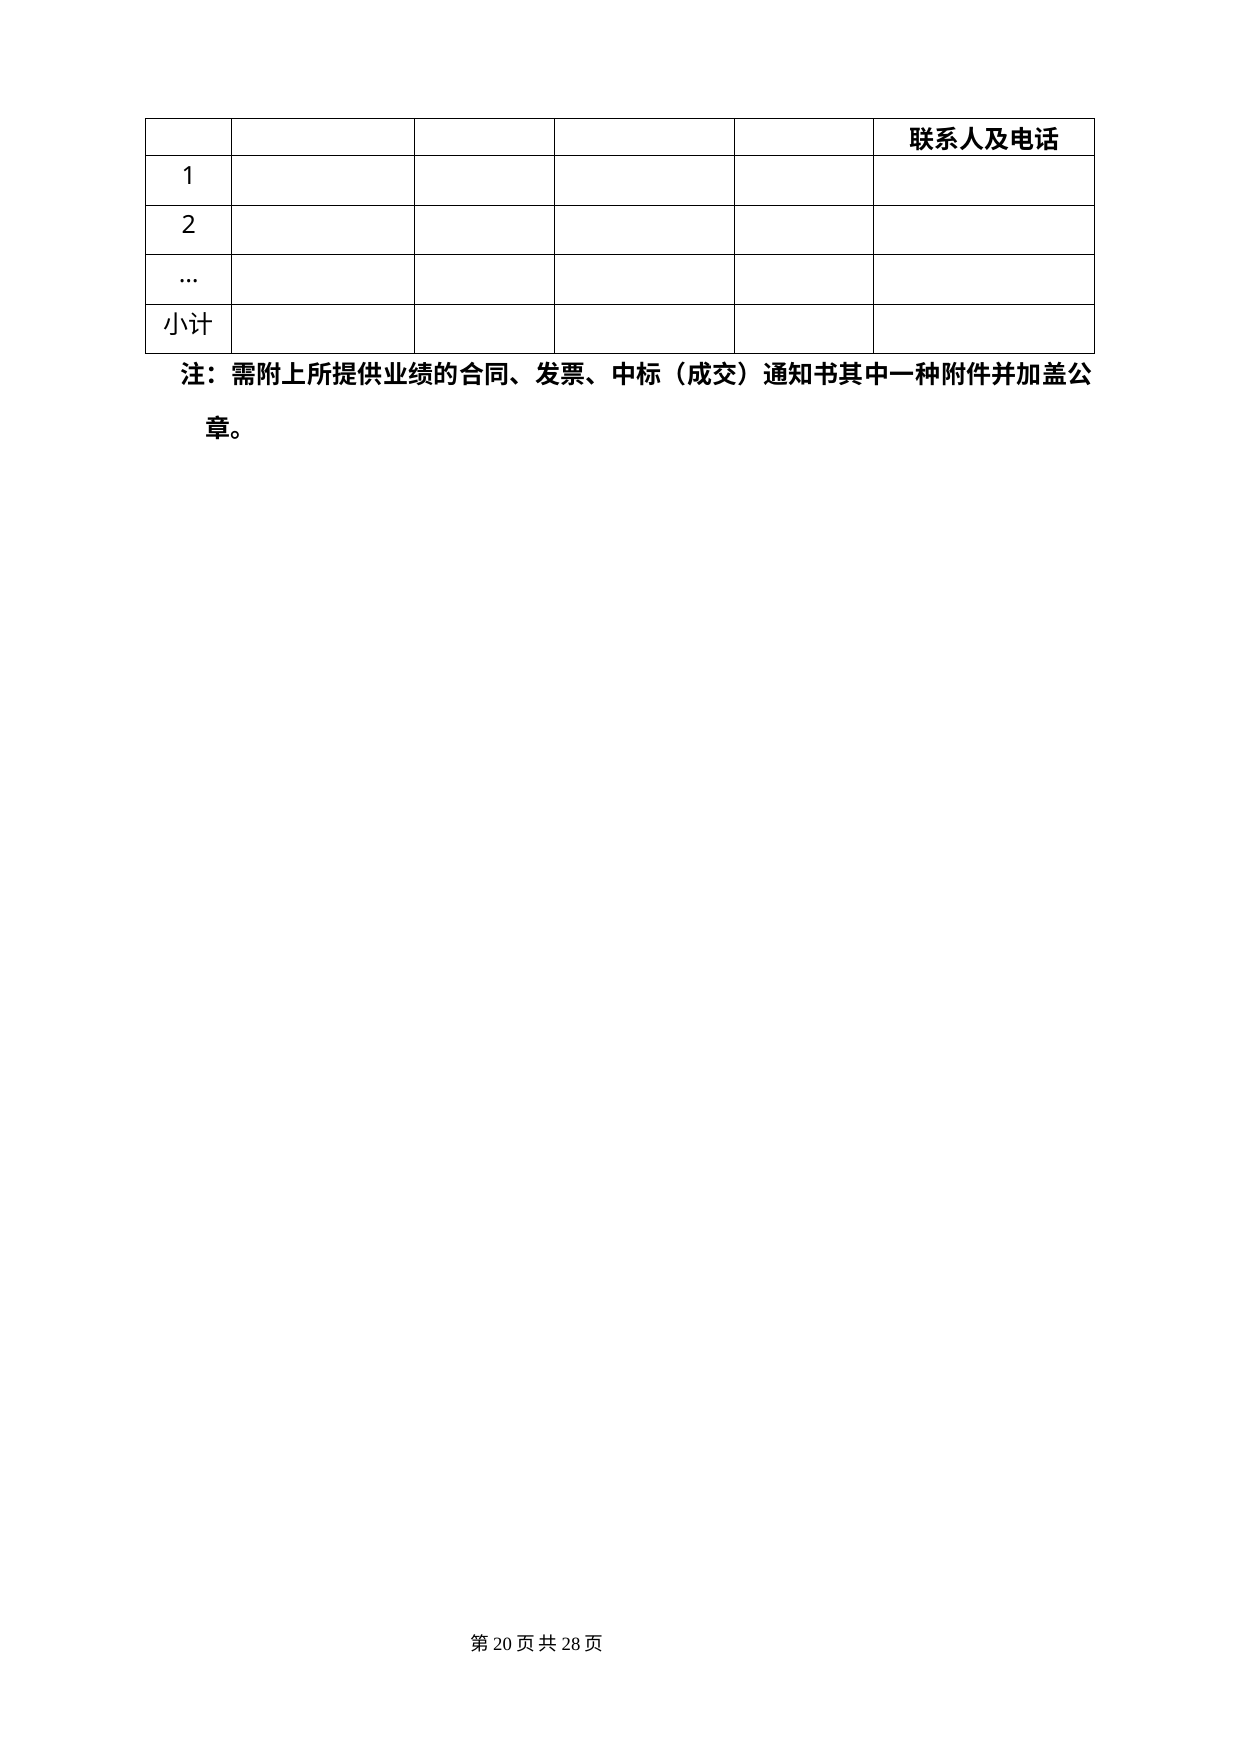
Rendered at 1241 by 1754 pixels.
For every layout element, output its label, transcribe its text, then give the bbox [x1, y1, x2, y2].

table_cell [555, 255, 734, 303]
table_cell [735, 156, 873, 205]
text 注：需附上所提供业绩的合同、发票、中标（成交）通知书其中一种附件并加盖公章。 [180, 354, 1093, 445]
table_header 完成时间 [735, 119, 873, 155]
table_cell … [146, 255, 231, 303]
table_cell [415, 156, 554, 205]
table_header 业主单位 联系人及电话 [874, 119, 1094, 155]
table_cell 1 [146, 156, 231, 205]
table_cell [415, 206, 554, 254]
table_cell [415, 305, 554, 353]
table_cell [232, 156, 414, 205]
table_cell [874, 305, 1094, 353]
table_cell [735, 255, 873, 303]
table_cell [874, 206, 1094, 254]
table_header 合同总价 [555, 119, 734, 155]
table_header 业主名称 [232, 119, 414, 155]
table_cell [874, 156, 1094, 205]
table_cell [415, 255, 554, 303]
table_cell [232, 206, 414, 254]
table_cell [555, 156, 734, 205]
table_cell [735, 206, 873, 254]
table_cell 2 [146, 206, 231, 254]
table_cell [232, 305, 414, 353]
table_header 项目名称 [415, 119, 554, 155]
table_cell [555, 305, 734, 353]
table_cell [874, 255, 1094, 303]
table_cell [232, 255, 414, 303]
table_cell [555, 206, 734, 254]
table_header 序号 [146, 119, 231, 155]
table_cell 小计 [146, 305, 231, 353]
table_cell [735, 305, 873, 353]
